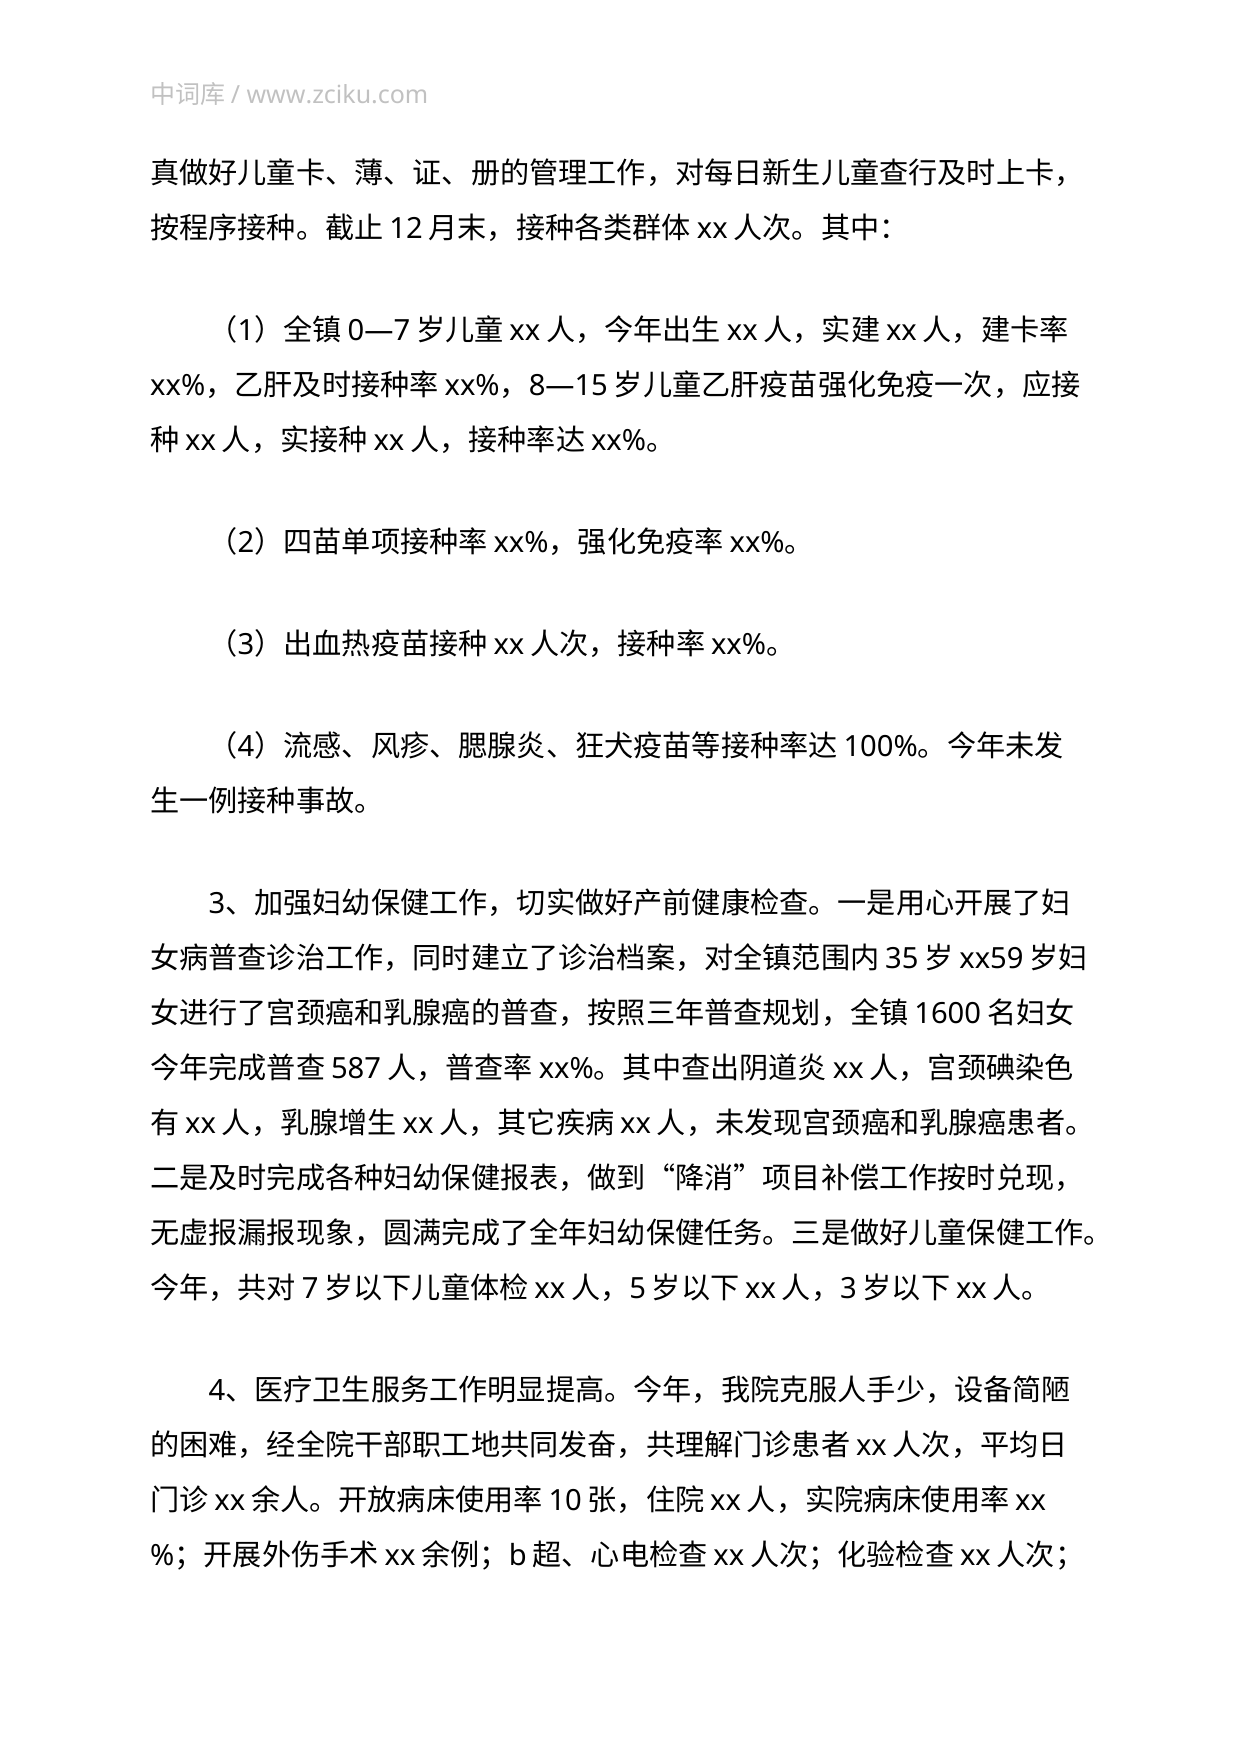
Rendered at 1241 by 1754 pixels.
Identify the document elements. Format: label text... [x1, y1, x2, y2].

text 3、加强妇幼保健工作，切实做好产前健康检查。一是用心开展了妇女病普查诊治工作，同时建立了诊治档案，对全镇范围内35岁xx59岁妇女进行了宫颈癌和乳腺癌的普查，按照三年普查规划，全镇1600名妇女今年完成普查587人，普查率xx%。其中查出阴道炎xx人，宫颈碘染色有xx人，乳腺增生xx人，其它疾病xx人，未发现宫颈癌和乳腺癌患者。二是及时完成各种妇幼保健报表，做到“降消”项目补偿工作按时兑现，无虚报漏报现象，圆满完成了全年妇幼保健任务。三是做好儿童保健工作。今年，共对7岁以下儿童体检xx人，5岁以下xx人，3岁以下xx人。 [150, 879, 1090, 1307]
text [150, 150, 1090, 247]
text （3）出血热疫苗接种xx人次，接种率xx%。 [150, 621, 1090, 663]
text （2）四苗单项接种率xx%，强化免疫率xx%。 [150, 519, 1090, 561]
text （1）全镇0—7岁儿童xx人，今年出生xx人，实建xx人，建卡率xx%，乙肝及时接种率xx%，8—15岁儿童乙肝疫苗强化免疫一次，应接种xx人，实接种xx人，接种率达xx%。 [150, 307, 1090, 459]
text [150, 1366, 1090, 1574]
text （4）流感、风疹、腮腺炎、狂犬疫苗等接种率达100%。今年未发生一例接种事故。 [150, 723, 1090, 820]
